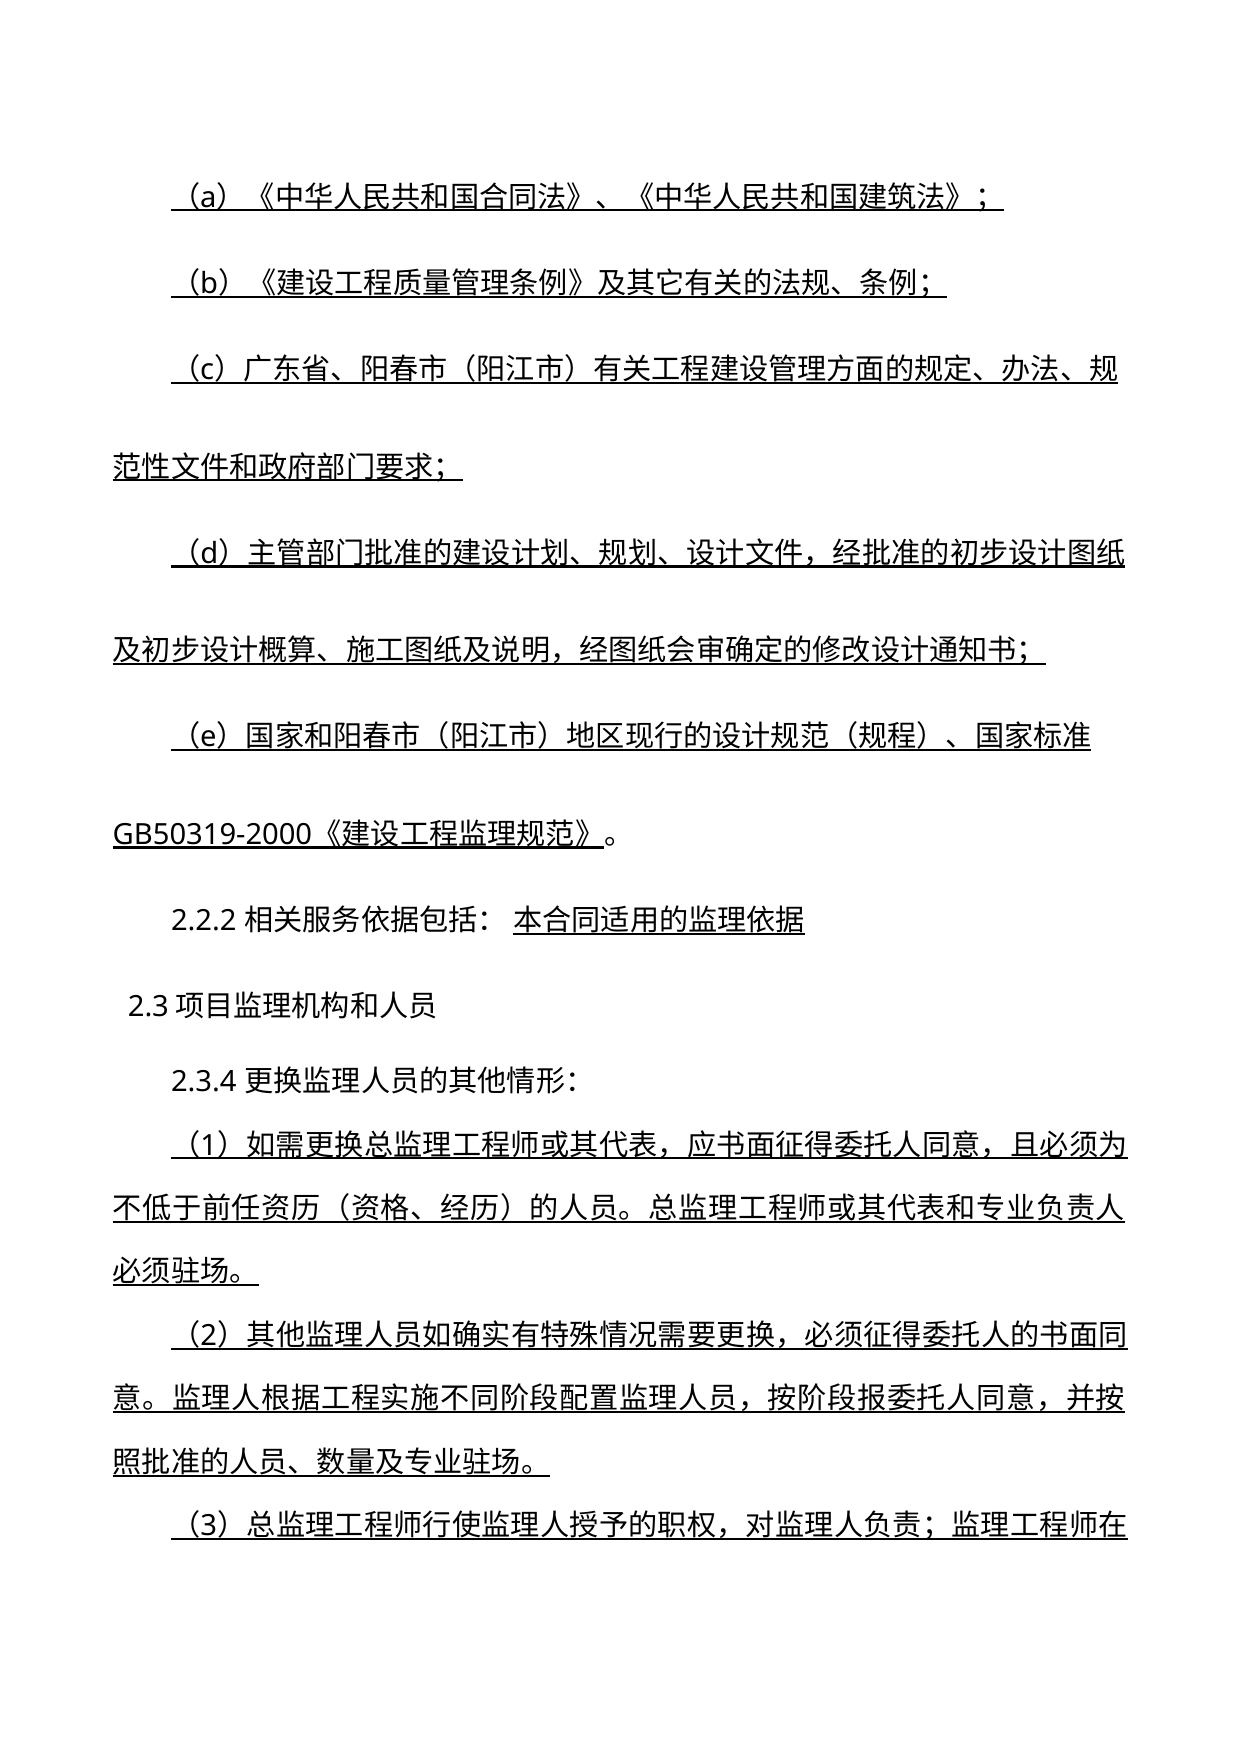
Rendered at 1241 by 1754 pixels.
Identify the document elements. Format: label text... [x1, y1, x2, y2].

text 2.2.2 相关服务依据包括： 本合同适用的监理依据 [112, 885, 1128, 950]
text （c）广东省、阳春市（阳江市）有关工程建设管理方面的规定、办法、规范性文件和政府部门要求； [112, 334, 1128, 497]
text 2.3项目监理机构和人员 [112, 971, 1128, 1036]
text （1）如需更换总监理工程师或其代表，应书面征得委托人同意，且必须为不低于前任资历（资格、经历）的人员。总监理工程师或其代表和专业负责人必须驻场。 [112, 1121, 1128, 1290]
text （2）其他监理人员如确实有特殊情况需要更换，必须征得委托人的书面同意。监理人根据工程实施不同阶段配置监理人员，按阶段报委托人同意，并按照批准的人员、数量及专业驻场。 [112, 1311, 1128, 1481]
text （b）《建设工程质量管理条例》及其它有关的法规、条例； [112, 248, 1128, 313]
text （d）主管部门批准的建设计划、规划、设计文件，经批准的初步设计图纸及初步设计概算、施工图纸及说明，经图纸会审确定的修改设计通知书； [112, 518, 1128, 680]
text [112, 1502, 1128, 1544]
text （e）国家和阳春市（阳江市）地区现行的设计规范（规程）、国家标准GB50319-2000《建设工程监理规范》。 [112, 702, 1128, 864]
text 2.3.4 更换监理人员的其他情形： [112, 1057, 1128, 1100]
text （a）《中华人民共和国合同法》、《中华人民共和国建筑法》； [112, 162, 1128, 227]
